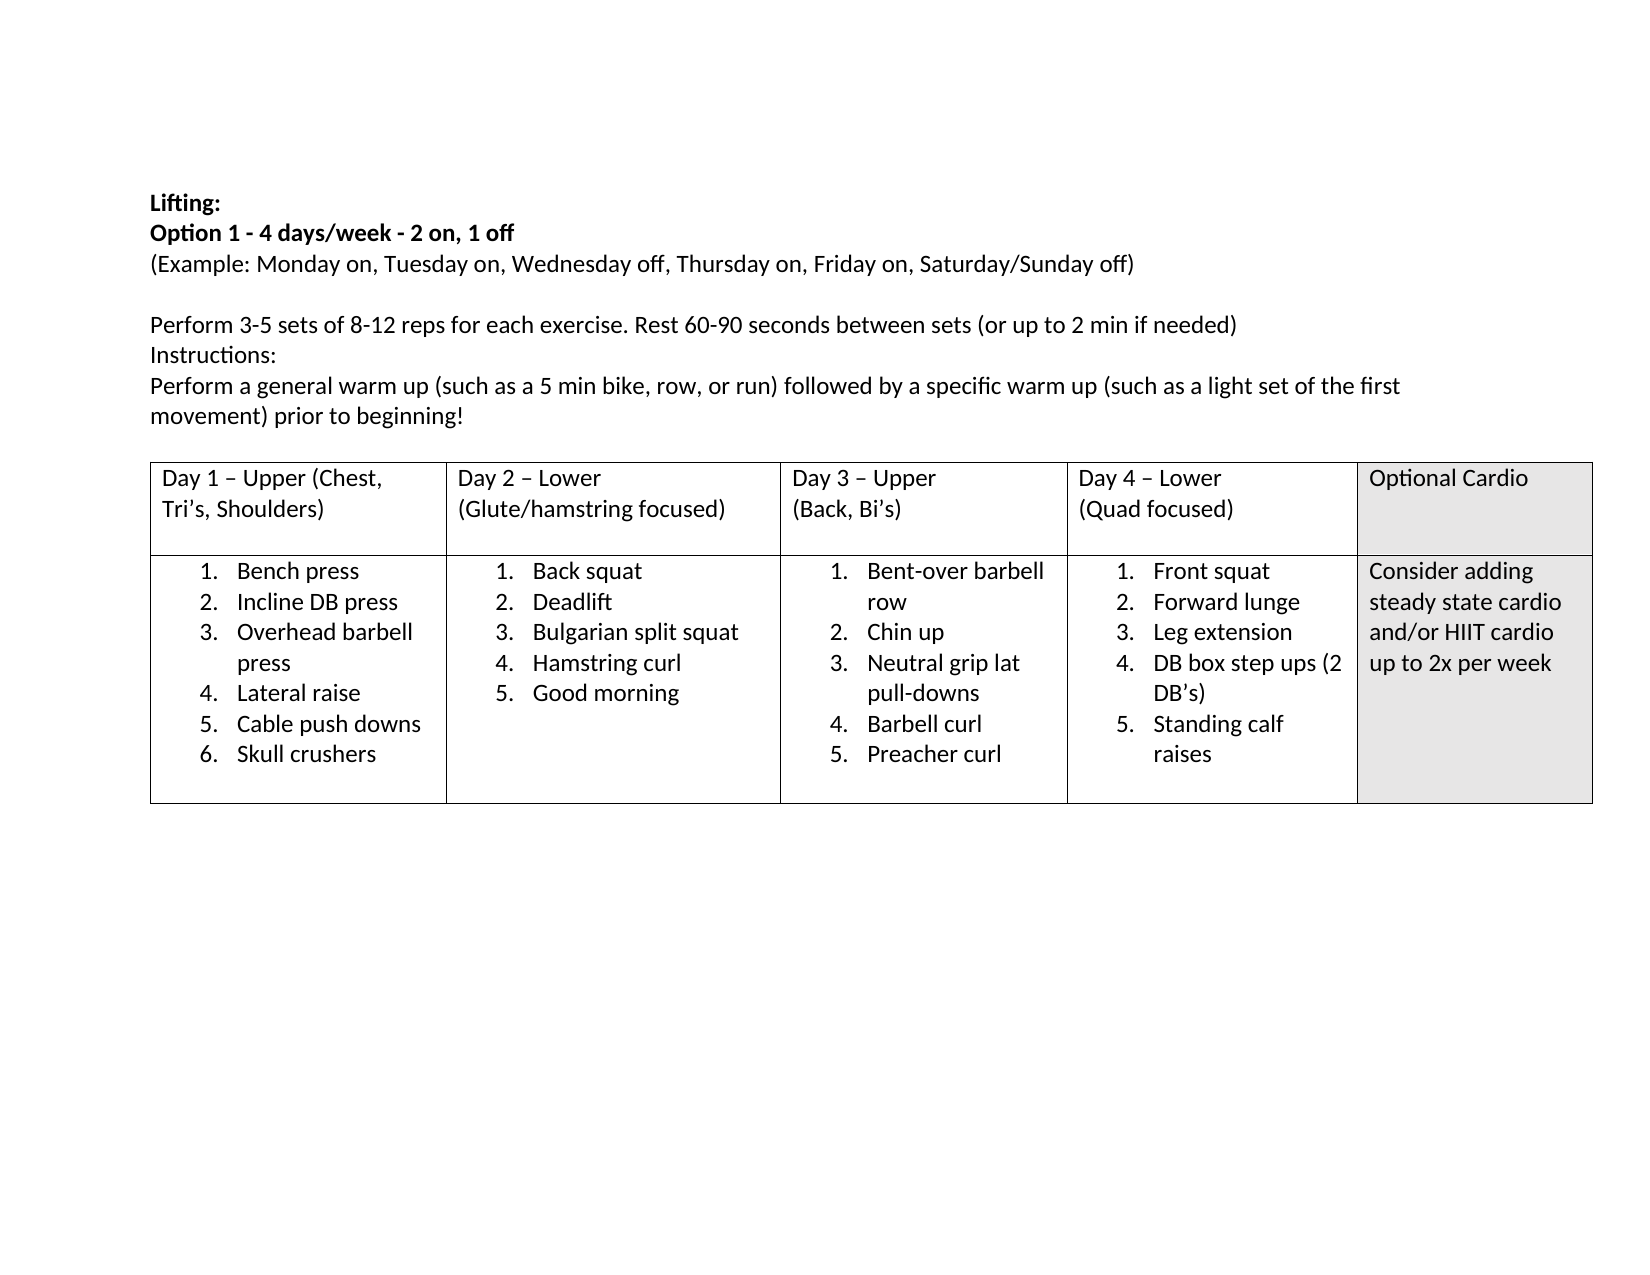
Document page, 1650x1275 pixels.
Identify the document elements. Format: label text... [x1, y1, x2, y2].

text Lifting: [150, 187, 1500, 217]
text Option 1 - 4 days/week - 2 on, 1 off [150, 217, 1500, 248]
table_cell Bench press Incline DB press Overhead barbell press Lateral raise Cable push downs Skull crushers [151, 556, 446, 803]
text Perform a general warm up (such as a 5 min bike, row, or run) followed by a specific warm up (such as a light set of the first movement) prior to beginning! [150, 370, 1500, 431]
table_cell Bent-over barbell row Chin up Neutral grip lat pull-downs Barbell curl Preacher curl [781, 556, 1067, 803]
text (Example: Monday on, Tuesday on, Wednesday off, Thursday on, Friday on, Saturday/Sunday off) [150, 248, 1500, 278]
table_header Day 1 – Upper (Chest, Tri’s, Shoulders) [151, 463, 446, 554]
table_cell Consider adding steady state cardio and/or HIIT cardio up to 2x per week [1358, 556, 1592, 803]
text Perform 3-5 sets of 8-12 reps for each exercise. Rest 60-90 seconds between sets (or up to 2 min if needed) [150, 309, 1500, 339]
table_header Day 2 – Lower (Glute/hamstring focused) [447, 463, 780, 554]
table_header Day 4 – Lower (Quad focused) [1068, 463, 1357, 554]
table_header Day 3 – Upper (Back, Bi’s) [781, 463, 1067, 554]
table_cell Back squat Deadlift Bulgarian split squat Hamstring curl Good morning [447, 556, 780, 803]
table_header Optional Cardio [1358, 463, 1592, 554]
table_cell Front squat Forward lunge Leg extension DB box step ups (2 DB’s) Standing calf raises [1068, 556, 1357, 803]
text Instructions: [150, 339, 1500, 370]
